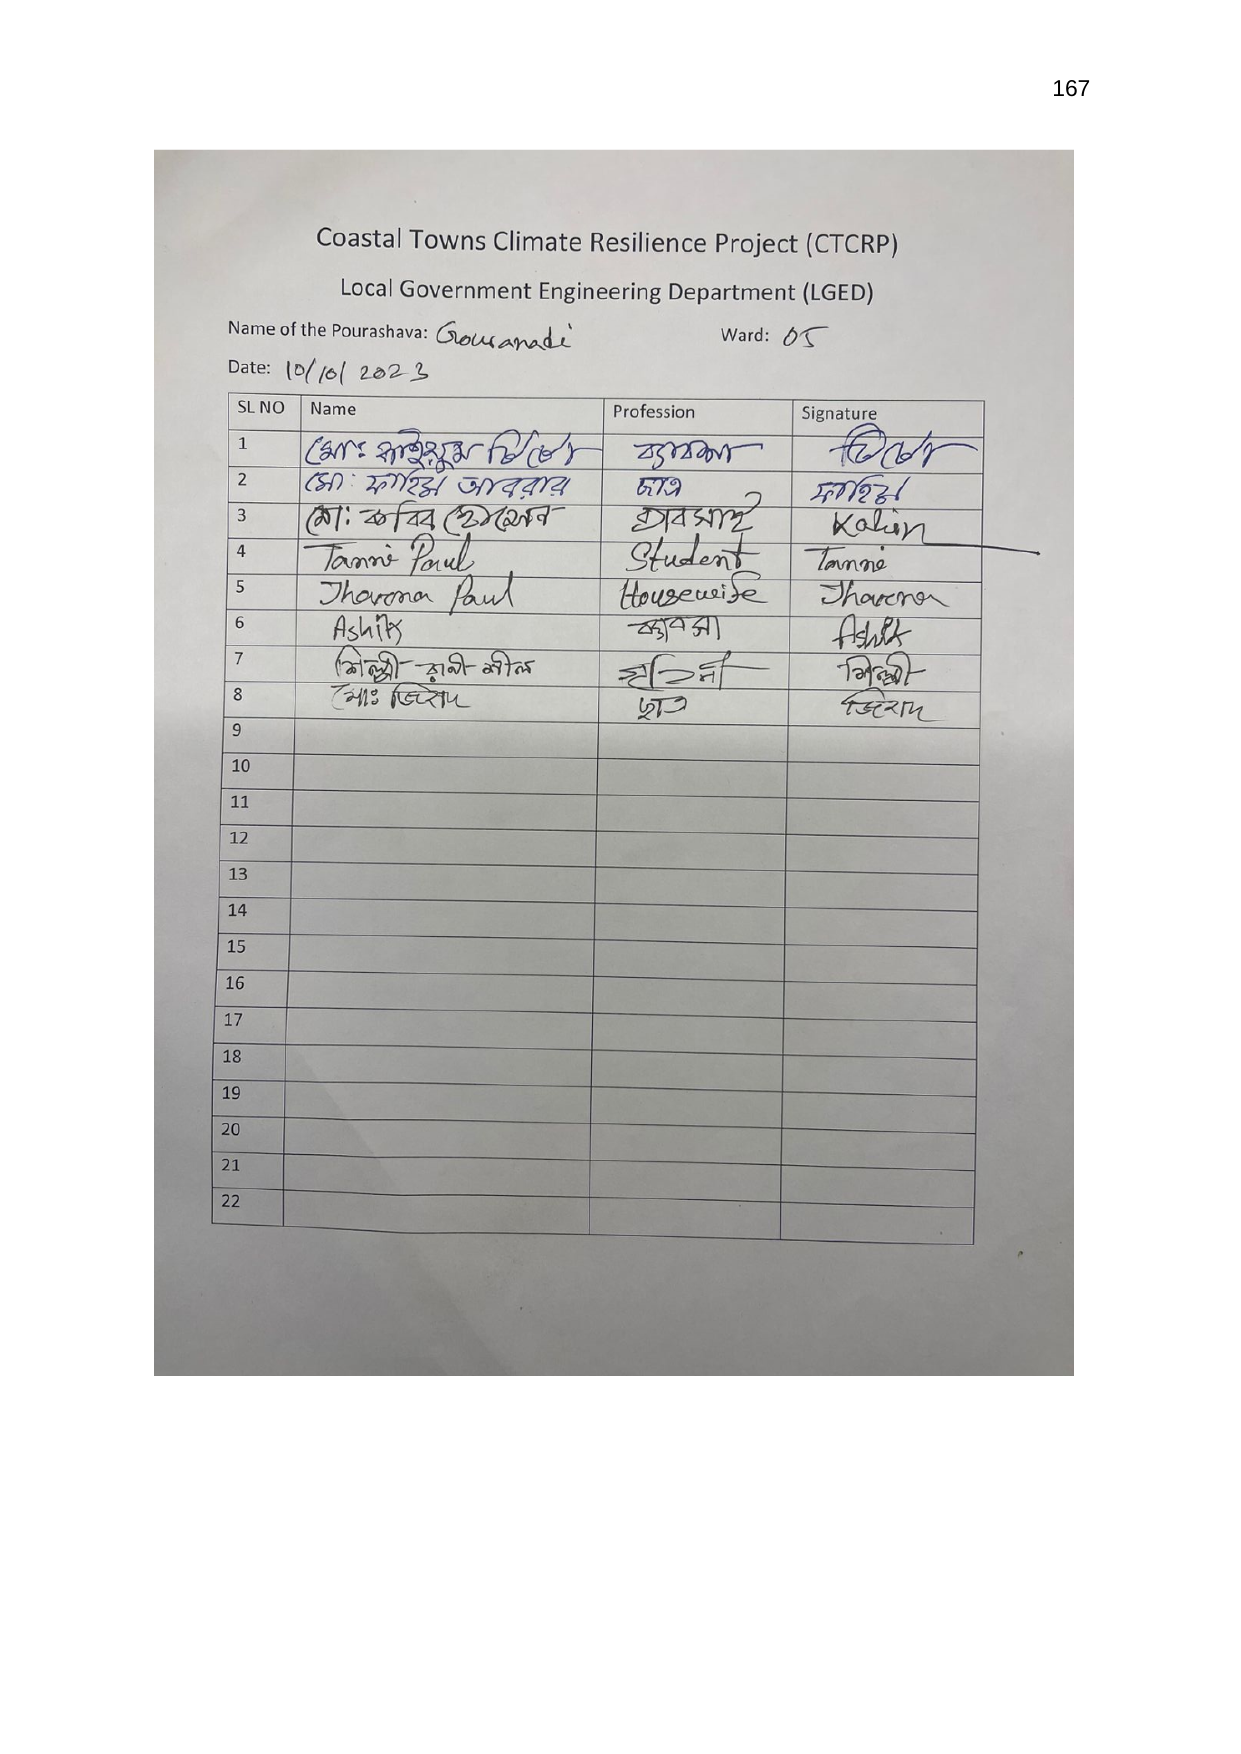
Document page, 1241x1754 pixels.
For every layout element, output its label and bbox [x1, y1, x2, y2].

picture [155, 151, 1074, 1375]
